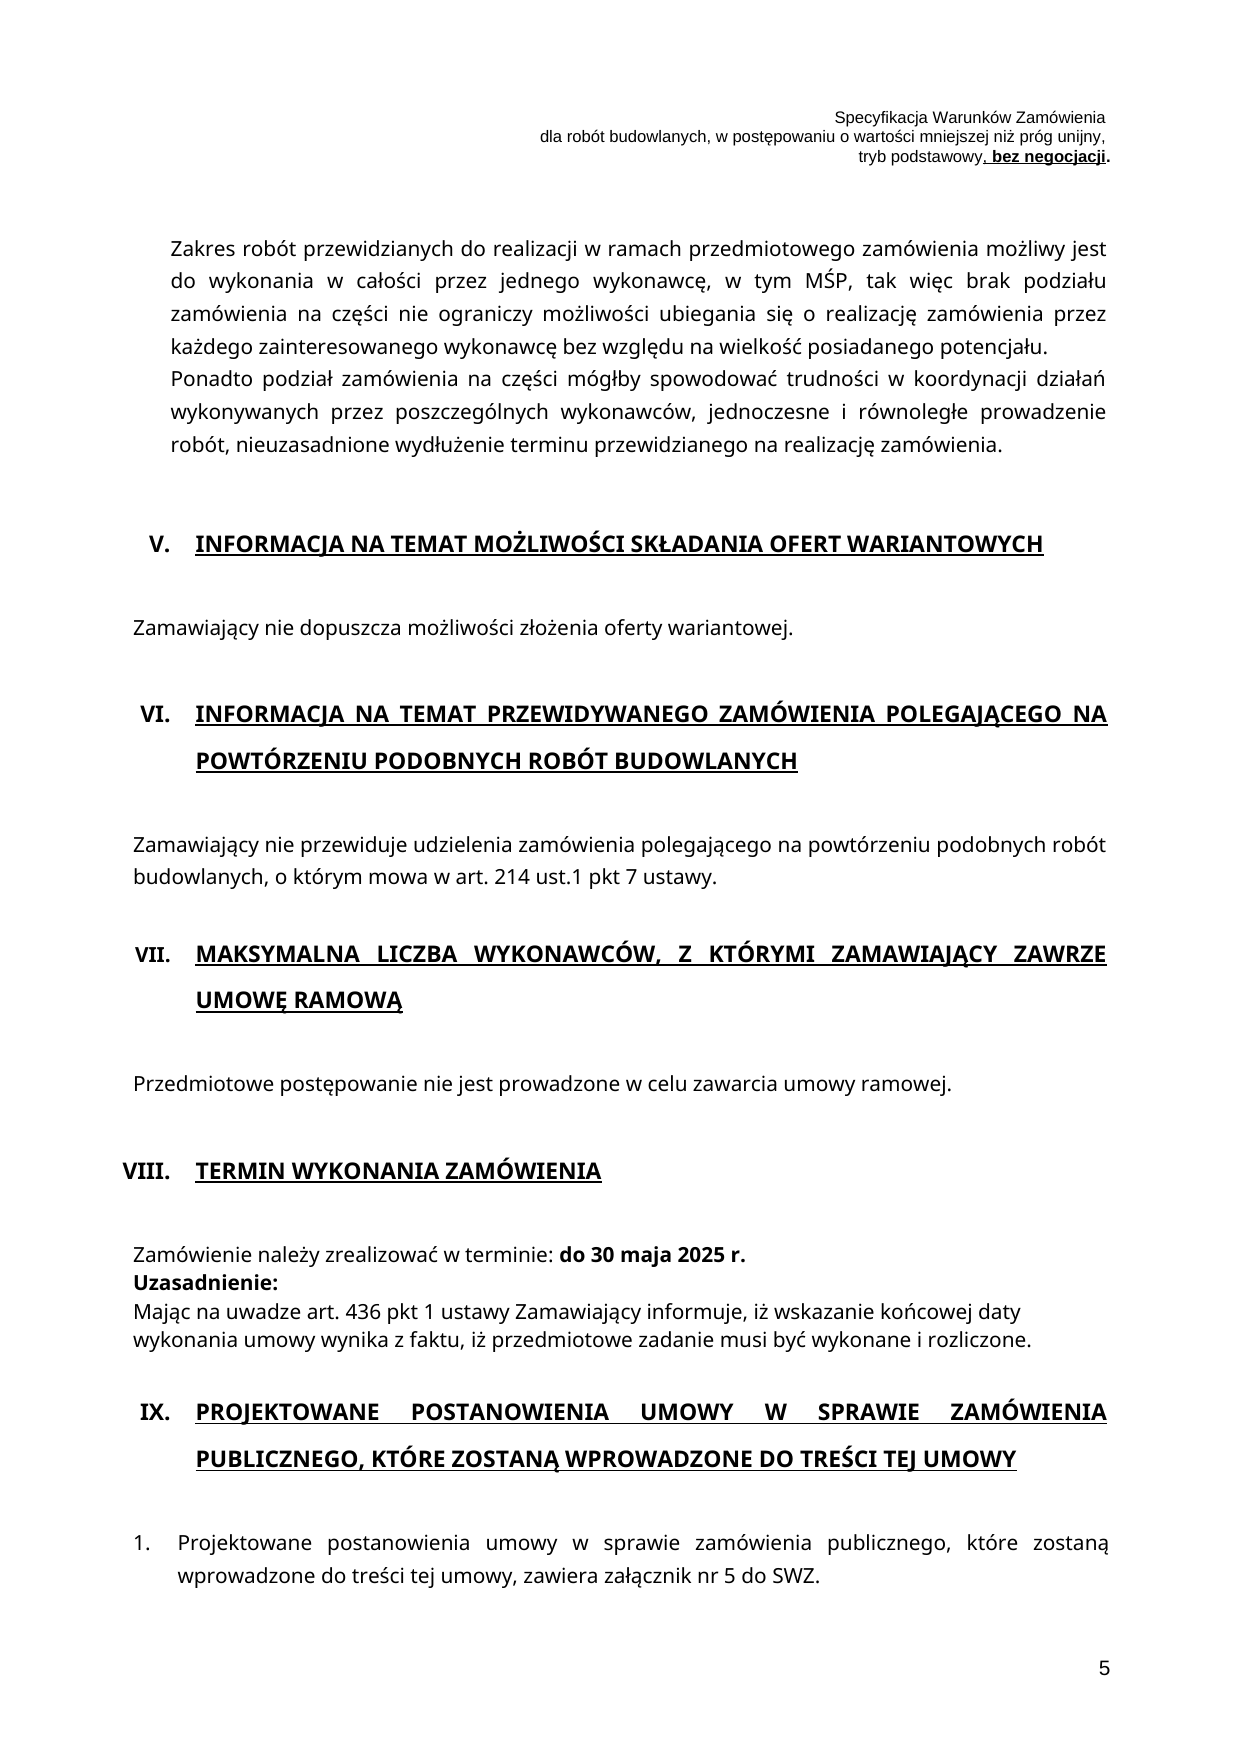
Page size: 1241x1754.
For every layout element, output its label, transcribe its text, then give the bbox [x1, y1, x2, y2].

list PROJEKTOWANE POSTANOWIENIA UMOWY W SPRAWIE ZAMÓWIENIA PUBLICZNEGO, KTÓRE ZOSTANĄ WPROWADZONE DO TREŚCI TEJ UMOWY [170, 1396, 1107, 1474]
text Zamawiający nie dopuszcza możliwości złożenia oferty wariantowej. [133, 613, 1107, 641]
list MAKSYMALNA LICZBA WYKONAWCÓW, Z KTÓRYMI ZAMAWIAJĄCY ZAWRZE UMOWĘ RAMOWĄ [170, 938, 1107, 1016]
list INFORMACJA NA TEMAT PRZEWIDYWANEGO ZAMÓWIENIA POLEGAJĄCEGO NA POWTÓRZENIU PODOBNYCH ROBÓT BUDOWLANYCH [170, 698, 1107, 776]
text Mając na uwadze art. 436 pkt 1 ustawy Zamawiający informuje, iż wskazanie końcowej daty wykonania umowy wynika z faktu, iż przedmiotowe zadanie musi być wykonane i rozliczone. [133, 1297, 1110, 1354]
list TERMIN WYKONANIA ZAMÓWIENIA [170, 1155, 1107, 1186]
text Zamówienie należy zrealizować w terminie: do 30 maja 2025 r. Uzasadnienie: [133, 1240, 1110, 1297]
list INFORMACJA NA TEMAT MOŻLIWOŚCI SKŁADANIA OFERT WARIANTOWYCH [170, 527, 1107, 559]
text Zamawiający nie przewiduje udzielenia zamówienia polegającego na powtórzeniu podobnych robót budowlanych, o którym mowa w art. 214 ust.1 pkt 7 ustawy. [133, 830, 1107, 891]
text Przedmiotowe postępowanie nie jest prowadzone w celu zawarcia umowy ramowej. [133, 1069, 1107, 1098]
text Zakres robót przewidzianych do realizacji w ramach przedmiotowego zamówienia możliwy jest do wykonania w całości przez jednego wykonawcę, w tym MŚP, tak więc brak podziału zamówienia na części nie ograniczy możliwości ubiegania się o realizację zamówienia przez każdego zainteresowanego wykonawcę bez względu na wielkość posiadanego potencjału. [170, 201, 1107, 360]
text Ponadto podział zamówienia na części mógłby spowodować trudności w koordynacji działań wykonywanych przez poszczególnych wykonawców, jednoczesne i równoległe prowadzenie robót, nieuzasadnione wydłużenie terminu przewidzianego na realizację zamówienia. [170, 364, 1107, 458]
list Projektowane postanowienia umowy w sprawie zamówienia publicznego, które zostaną wprowadzone do treści tej umowy, zawiera załącznik nr 5 do SWZ. [133, 1528, 1110, 1589]
